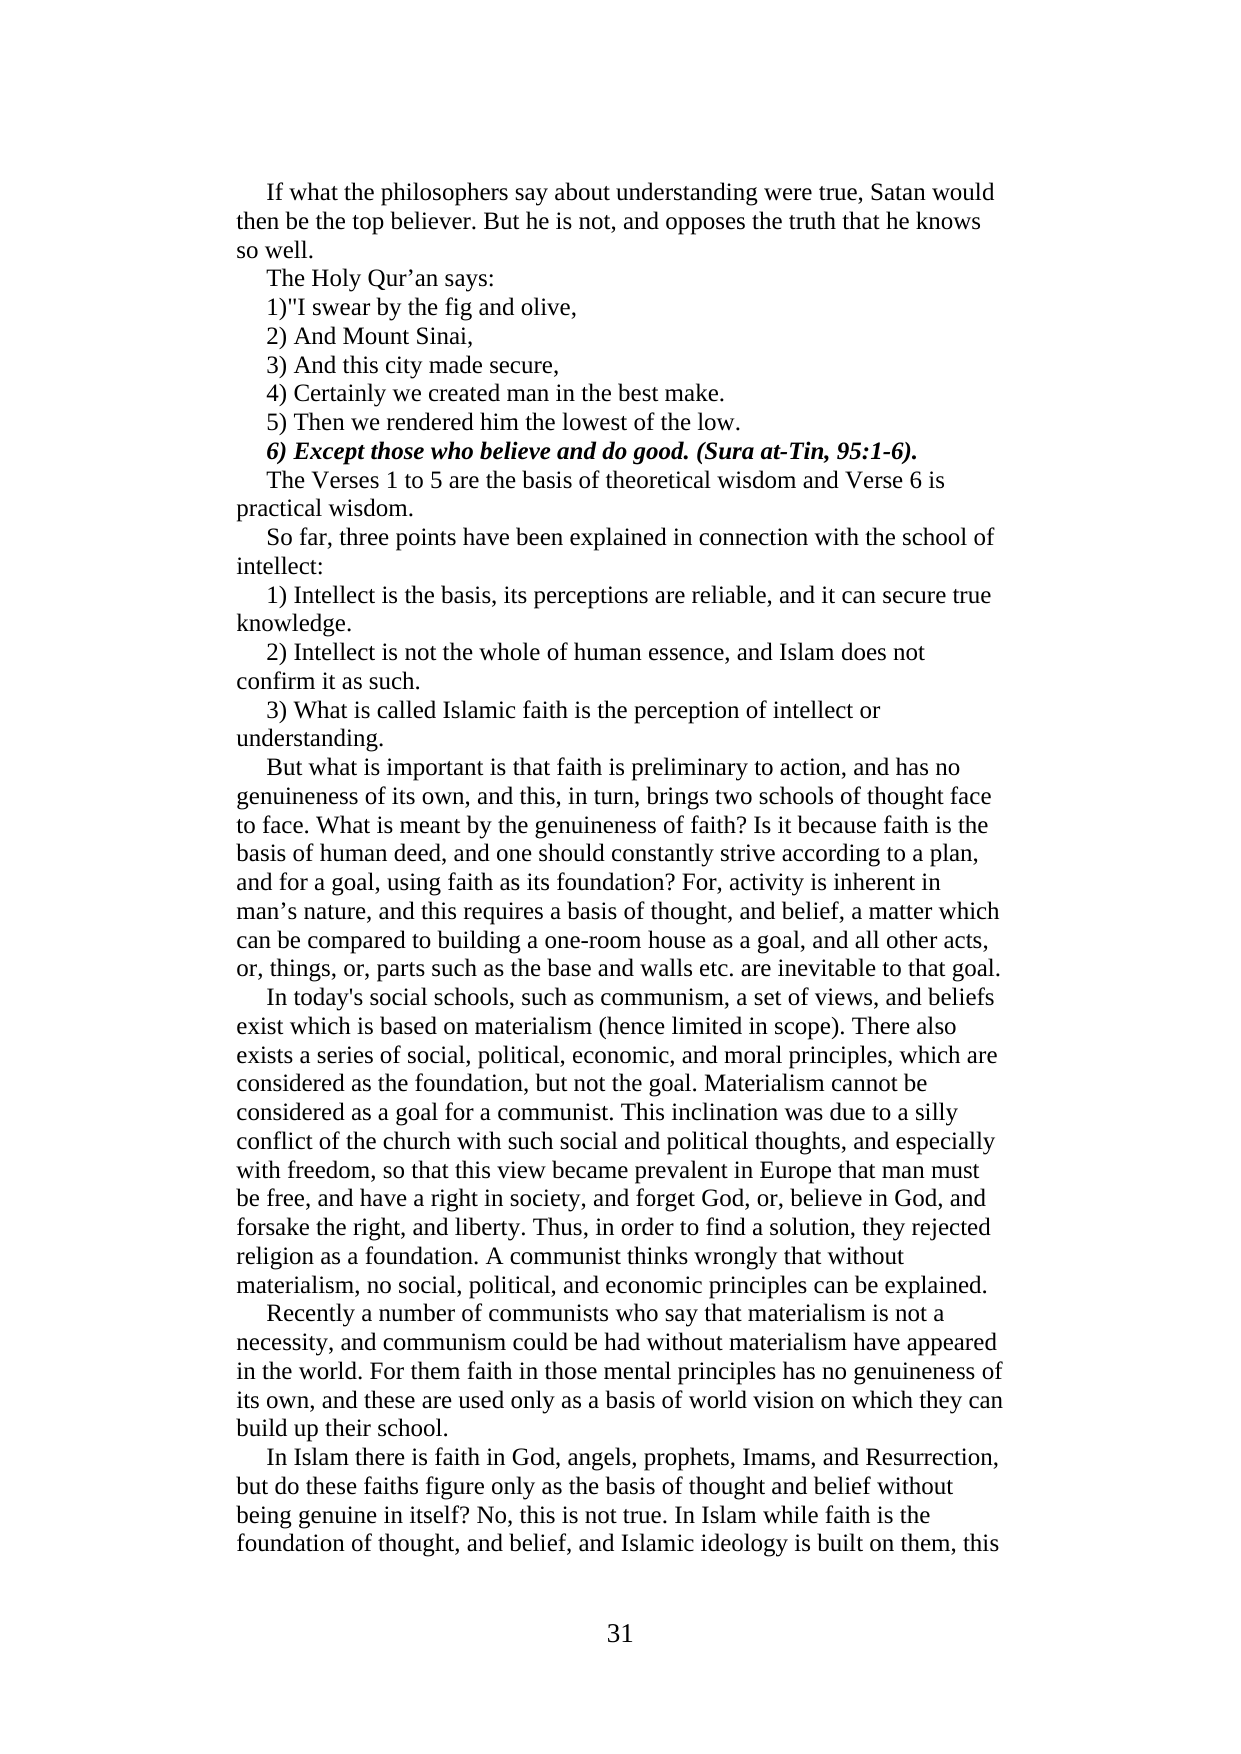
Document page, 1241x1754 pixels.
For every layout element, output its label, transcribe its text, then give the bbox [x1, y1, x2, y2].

text Recently a number of communists who say that materialism is not a necessity, and communism could be had without materialism have appeared in the world. For them faith in those mental principles has no genuineness of its own, and these are used only as a basis of world vision on which they can build up their school. [236, 1298, 1004, 1442]
text 5) Then we rendered him the lowest of the low. [236, 407, 1004, 436]
text In today's social schools, such as communism, a set of views, and beliefs exist which is based on materialism (hence limited in scope). There also exists a series of social, political, economic, and moral principles, which are considered as the foundation, but not the goal. Materialism cannot be considered as a goal for a communist. This inclination was due to a silly conflict of the church with such social and political thoughts, and especially with freedom, so that this view became prevalent in Europe that man must be free, and have a right in society, and forget God, or, believe in God, and forsake the right, and liberty. Thus, in order to find a solution, they rejected religion as a foundation. A communist thinks wrongly that without materialism, no social, political, and economic principles can be explained. [236, 982, 1004, 1298]
text 4) Certainly we created man in the best make. [236, 378, 1004, 407]
text The Verses 1 to 5 are the basis of theoretical wisdom and Verse 6 is practical wisdom. [236, 465, 1004, 522]
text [236, 1442, 1004, 1557]
text If what the philosophers say about understanding were true, Satan would then be the top believer. But he is not, and opposes the truth that he knows so well. [236, 177, 1004, 263]
text But what is important is that faith is preliminary to action, and has no genuineness of its own, and this, in turn, brings two schools of thought face to face. What is meant by the genuineness of faith? Is it because faith is the basis of human deed, and one should constantly strive according to a plan, and for a goal, using faith as its foundation? For, activity is inherent in man’s nature, and this requires a basis of thought, and belief, a matter which can be compared to building a one-room house as a goal, and all other acts, or, things, or, parts such as the base and walls etc. are inevitable to that goal. [236, 752, 1004, 982]
text 6) Except those who believe and do good. (Sura at-Tin, 95:1-6). [236, 436, 1004, 465]
text 1)"I swear by the fig and olive, [236, 292, 1004, 321]
text So far, three points have been explained in connection with the school of intellect: [236, 522, 1004, 580]
text 2) And Mount Sinai, [236, 321, 1004, 350]
text The Holy Qur’an says: [236, 263, 1004, 292]
text 1) Intellect is the basis, its perceptions are reliable, and it can secure true knowledge. [236, 580, 1004, 637]
text 2) Intellect is not the whole of human essence, and Islam does not confirm it as such. [236, 637, 1004, 695]
text 3) And this city made secure, [236, 350, 1004, 378]
text 3) What is called Islamic faith is the perception of intellect or understanding. [236, 695, 1004, 752]
